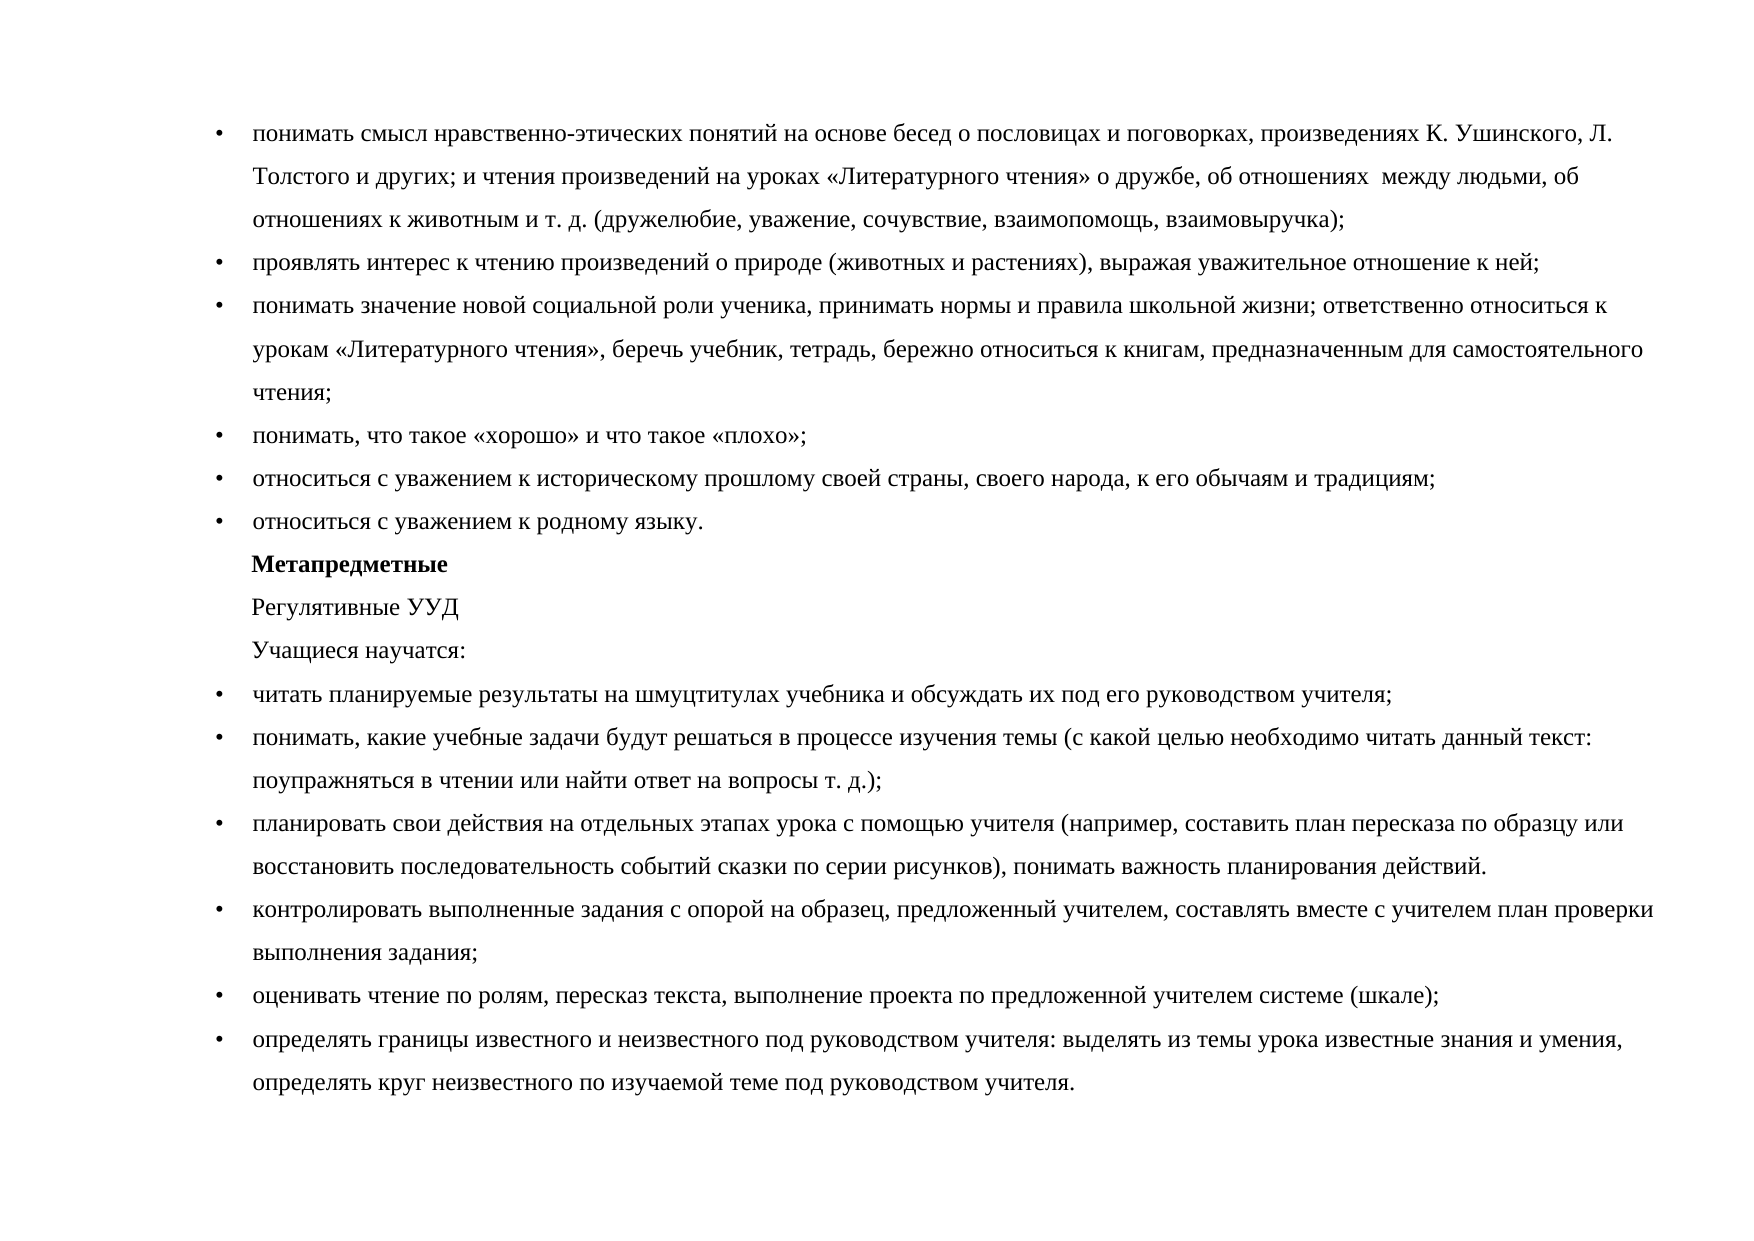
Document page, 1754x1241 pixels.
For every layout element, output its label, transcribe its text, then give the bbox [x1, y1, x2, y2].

list проявлять интерес к чтению произведений о природе (животных и растениях), выражая уважительное отношение к ней; [215, 247, 1665, 276]
list читать планируемые результаты на шмуцтитулах учебника и обсуждать их под его руководством учителя; [215, 679, 1665, 707]
list понимать смысл нравственно-этических понятий на основе бесед о пословицах и поговорках, произведениях К. Ушинского, Л. Толстого и других; и чтения произведений на уроках «Литературного чтения» о дружбе, об отношениях между людьми, об отношениях к животным и т. д. (дружелюбие, уважение, сочувствие, взаимопомощь, взаимовыручка); [215, 118, 1665, 233]
list оценивать чтение по ролям, пересказ текста, выполнение проекта по предложенной учителем системе (шкале); [215, 981, 1665, 1009]
list понимать значение новой социальной роли ученика, принимать нормы и правила школьной жизни; ответственно относиться к урокам «Литературного чтения», беречь учебник, тетрадь, бережно относиться к книгам, предназначенным для самостоятельного чтения; [215, 291, 1665, 406]
list планировать свои действия на отдельных этапах урока с помощью учителя (например, составить план пересказа по образцу или восстановить последовательность событий сказки по серии рисунков), понимать важность планирования действий. [215, 808, 1665, 880]
list понимать, что такое «хорошо» и что такое «плохо»; [215, 420, 1665, 449]
text Метапредметные [177, 549, 1665, 578]
list контролировать выполненные задания с опорой на образец, предложенный учителем, составлять вместе с учителем план проверки выполнения задания; [215, 894, 1665, 966]
list понимать, какие учебные задачи будут решаться в процессе изучения темы (с какой целью необходимо читать данный текст: поупражняться в чтении или найти ответ на вопросы т. д.); [215, 722, 1665, 794]
text Учащиеся научатся: [177, 636, 1665, 664]
list относиться с уважением к историческому прошлому своей страны, своего народа, к его обычаям и традициям; [215, 463, 1665, 492]
list определять границы известного и неизвестного под руководством учителя: выделять из темы урока известные знания и умения, определять круг неизвестного по изучаемой теме под руководством учителя. [215, 1024, 1665, 1096]
text Регулятивные УУД [177, 592, 1665, 621]
list относиться с уважением к родному языку. [215, 506, 1665, 535]
